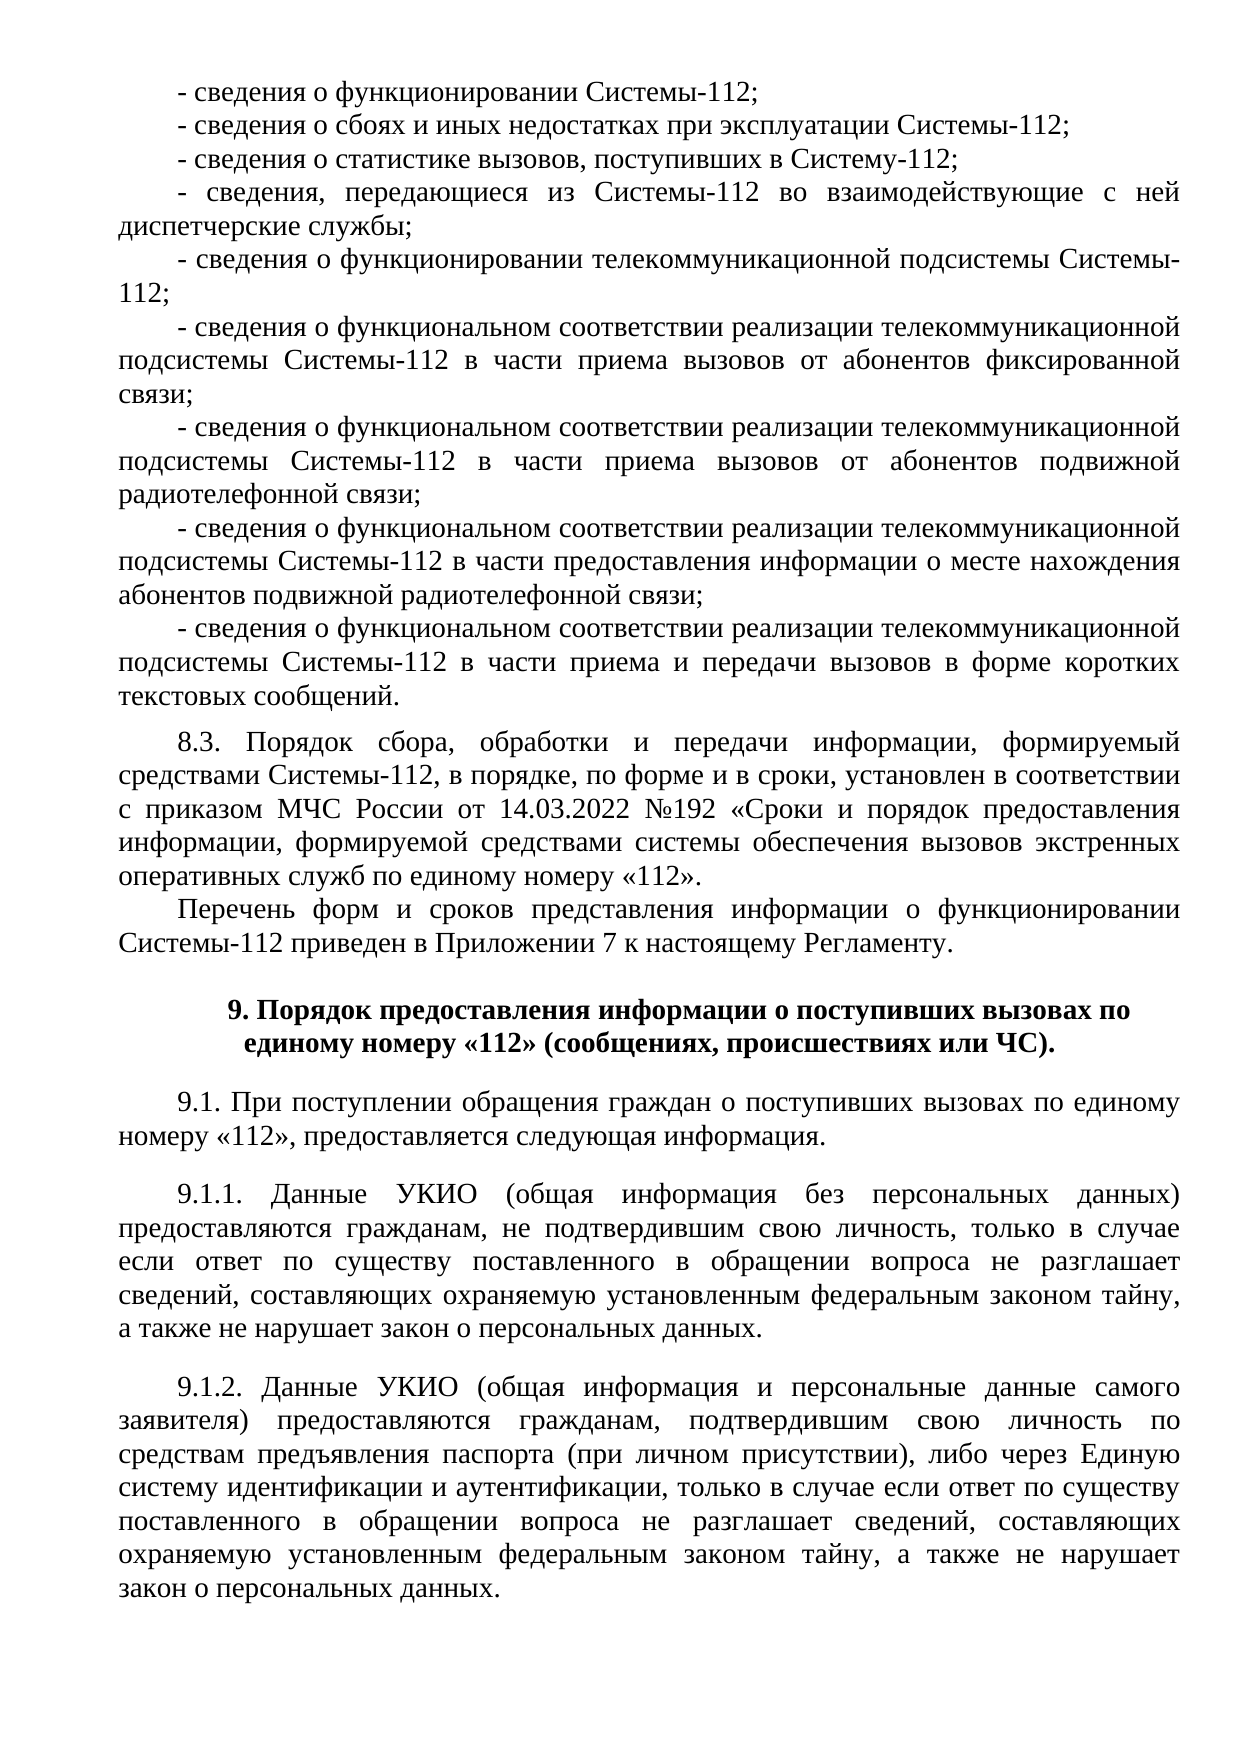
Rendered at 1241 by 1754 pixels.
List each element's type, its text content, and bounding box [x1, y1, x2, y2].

text - сведения о статистике вызовов, поступивших в Систему-112; [118, 141, 1181, 174]
text - сведения о сбоях и иных недостатках при эксплуатации Системы-112; [118, 107, 1181, 141]
text Перечень форм и сроков представления информации о функционировании Системы-112 приведен в Приложении 7 к настоящему Регламенту. [118, 891, 1181, 958]
text - сведения о функциональном соответствии реализации телекоммуникационной подсистемы Системы-112 в части предоставления информации о месте нахождения абонентов подвижной радиотелефонной связи; [118, 510, 1181, 611]
text 8.3. Порядок сбора, обработки и передачи информации, формируемый средствами Системы-112, в порядке, по форме и в сроки, установлен в соответствии с приказом МЧС России от 14.03.2022 №192 «Сроки и порядок предоставления информации, формируемой средствами системы обеспечения вызовов экстренных оперативных служб по единому номеру «112». [118, 724, 1181, 891]
text - сведения о функционировании Системы-112; [118, 74, 1181, 107]
text 9.1.1. Данные УКИО (общая информация без персональных данных) предоставляются гражданам, не подтвердившим свою личность, только в случае если ответ по существу поставленного в обращении вопроса не разглашает сведений, составляющих охраняемую установленным федеральным законом тайну, а также не нарушает закон о персональных данных. [118, 1176, 1181, 1344]
text 9.1. При поступлении обращения граждан о поступивших вызовах по единому номеру «112», предоставляется следующая информация. [118, 1084, 1181, 1151]
text - сведения, передающиеся из Системы-112 во взаимодействующие с ней диспетчерские службы; [118, 174, 1181, 242]
text 9.1.2. Данные УКИО (общая информация и персональные данные самого заявителя) предоставляются гражданам, подтвердившим свою личность по средствам предъявления паспорта (при личном присутствии), либо через Единую систему идентификации и аутентификации, только в случае если ответ по существу поставленного в обращении вопроса не разглашает сведений, составляющих охраняемую установленным федеральным законом тайну, а также не нарушает закон о персональных данных. [118, 1369, 1181, 1604]
text - сведения о функциональном соответствии реализации телекоммуникационной подсистемы Системы-112 в части приема вызовов от абонентов подвижной радиотелефонной связи; [118, 409, 1181, 510]
text - сведения о функциональном соответствии реализации телекоммуникационной подсистемы Системы-112 в части приема вызовов от абонентов фиксированной связи; [118, 309, 1181, 409]
text - сведения о функциональном соответствии реализации телекоммуникационной подсистемы Системы-112 в части приема и передачи вызовов в форме коротких текстовых сообщений. [118, 611, 1181, 711]
text - сведения о функционировании телекоммуникационной подсистемы Системы-112; [118, 242, 1181, 309]
text 9. Порядок предоставления информации о поступивших вызовах по единому номеру «112» (сообщениях, происшествиях или ЧС). [118, 992, 1181, 1059]
